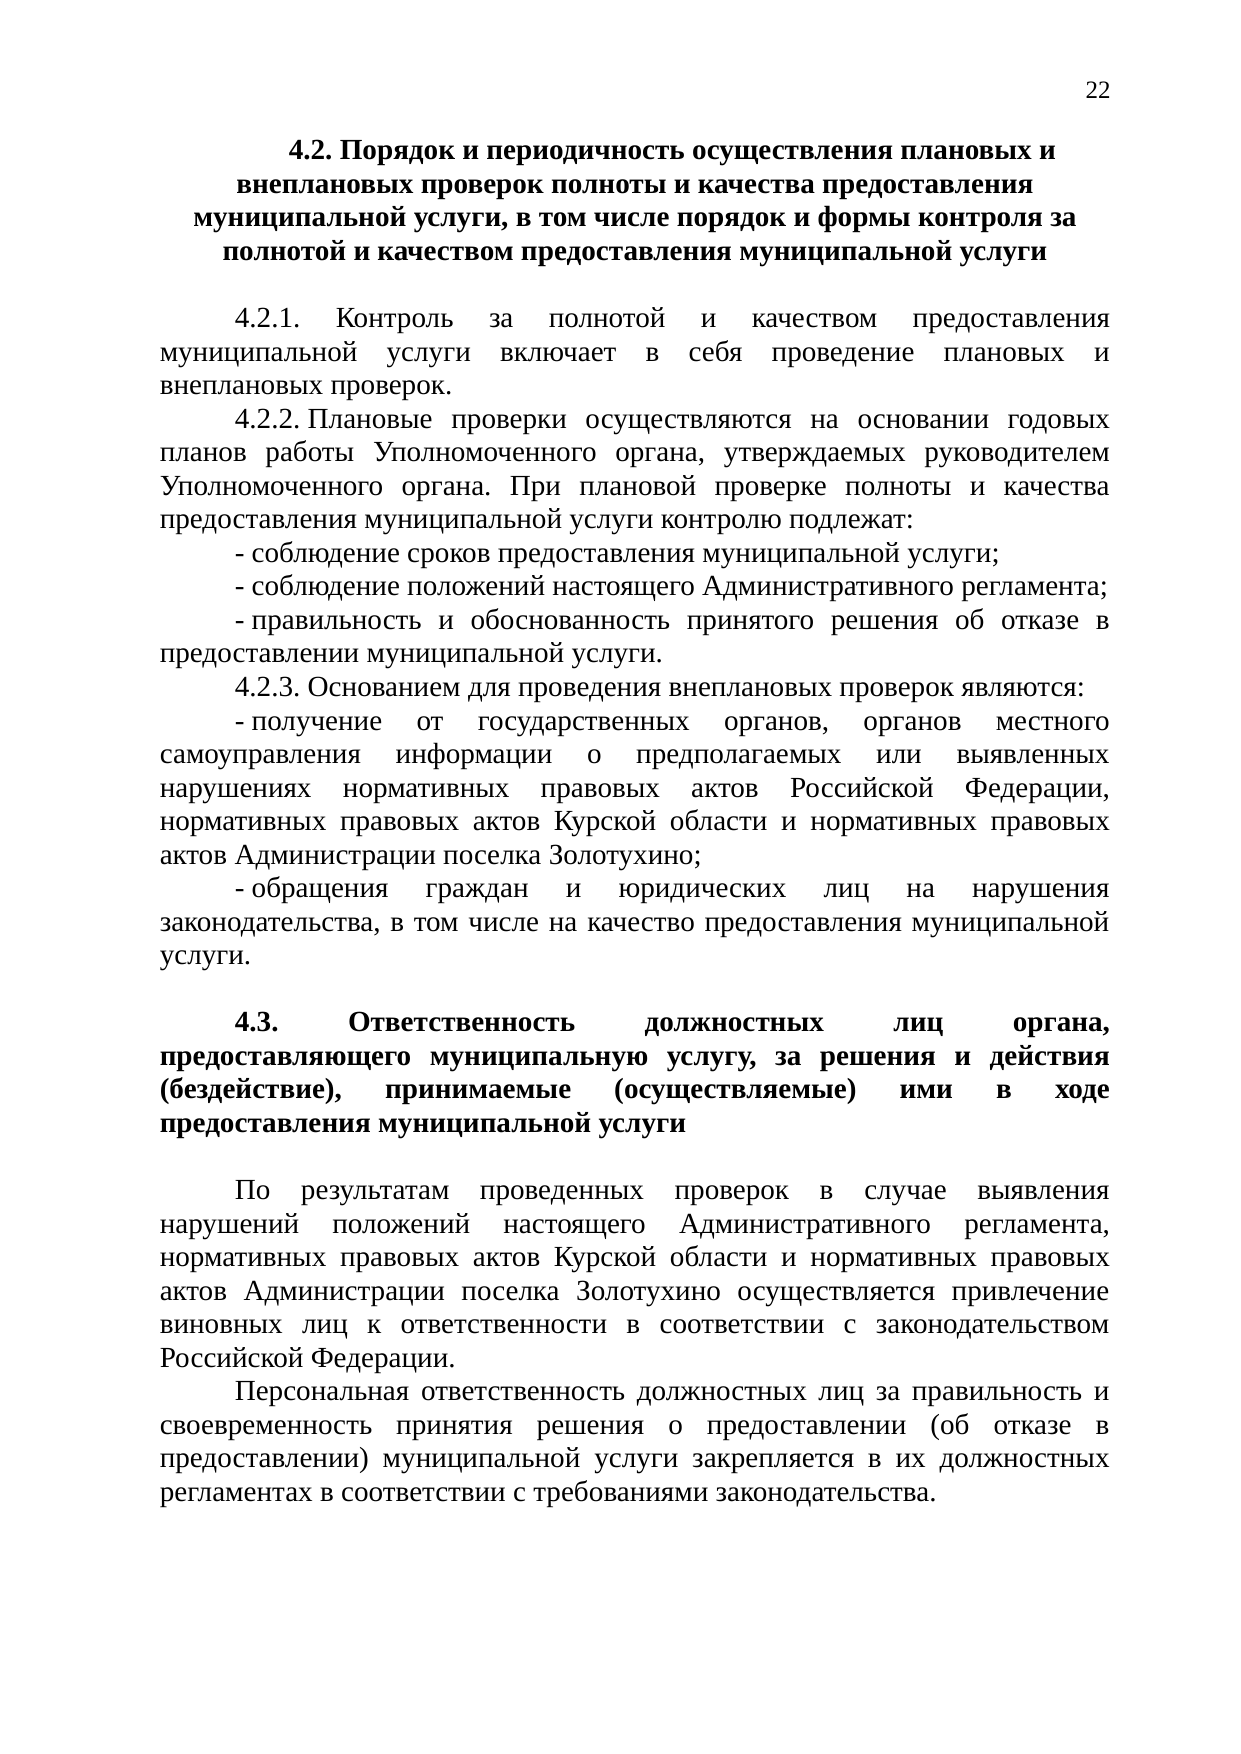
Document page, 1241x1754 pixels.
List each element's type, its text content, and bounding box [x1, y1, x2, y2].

text - получение от государственных органов, органов местного самоуправления информации о предполагаемых или выявленных нарушениях нормативных правовых актов Российской Федерации, нормативных правовых актов Курской области и нормативных правовых актов Администрации поселка Золотухино; [159, 703, 1110, 870]
text 4.2.3. Основанием для проведения внеплановых проверок являются: [159, 669, 1110, 703]
text 4.2.2. Плановые проверки осуществляются на основании годовых планов работы Уполномоченного органа, утверждаемых руководителем Уполномоченного органа. При плановой проверке полноты и качества предоставления муниципальной услуги контролю подлежат: [159, 401, 1110, 535]
text - правильность и обоснованность принятого решения об отказе в предоставлении муниципальной услуги. [159, 602, 1110, 669]
text - соблюдение сроков предоставления муниципальной услуги; [159, 535, 1110, 568]
text Персональная ответственность должностных лиц за правильность и своевременность принятия решения о предоставлении (об отказе в предоставлении) муниципальной услуги закрепляется в их должностных регламентах в соответствии с требованиями законодательства. [159, 1373, 1110, 1508]
text По результатам проведенных проверок в случае выявления нарушений положений настоящего Административного регламента, нормативных правовых актов Курской области и нормативных правовых актов Администрации поселка Золотухино осуществляется привлечение виновных лиц к ответственности в соответствии с законодательством Российской Федерации. [159, 1172, 1110, 1373]
text 4.3. Ответственность должностных лиц органа, предоставляющего муниципальную услугу, за решения и действия (бездействие), принимаемые (осуществляемые) ими в ходе предоставления муниципальной услуги [159, 1004, 1110, 1139]
text 4.2.1. Контроль за полнотой и качеством предоставления муниципальной услуги включает в себя проведение плановых и внеплановых проверок. [159, 300, 1110, 401]
text - соблюдение положений настоящего Административного регламента; [159, 568, 1110, 602]
text - обращения граждан и юридических лиц на нарушения законодательства, в том числе на качество предоставления муниципальной услуги. [159, 870, 1110, 971]
text 4.2. Порядок и периодичность осуществления плановых и внеплановых проверок полноты и качества предоставления муниципальной услуги, в том числе порядок и формы контроля за полнотой и качеством предоставления муниципальной услуги [159, 132, 1110, 267]
